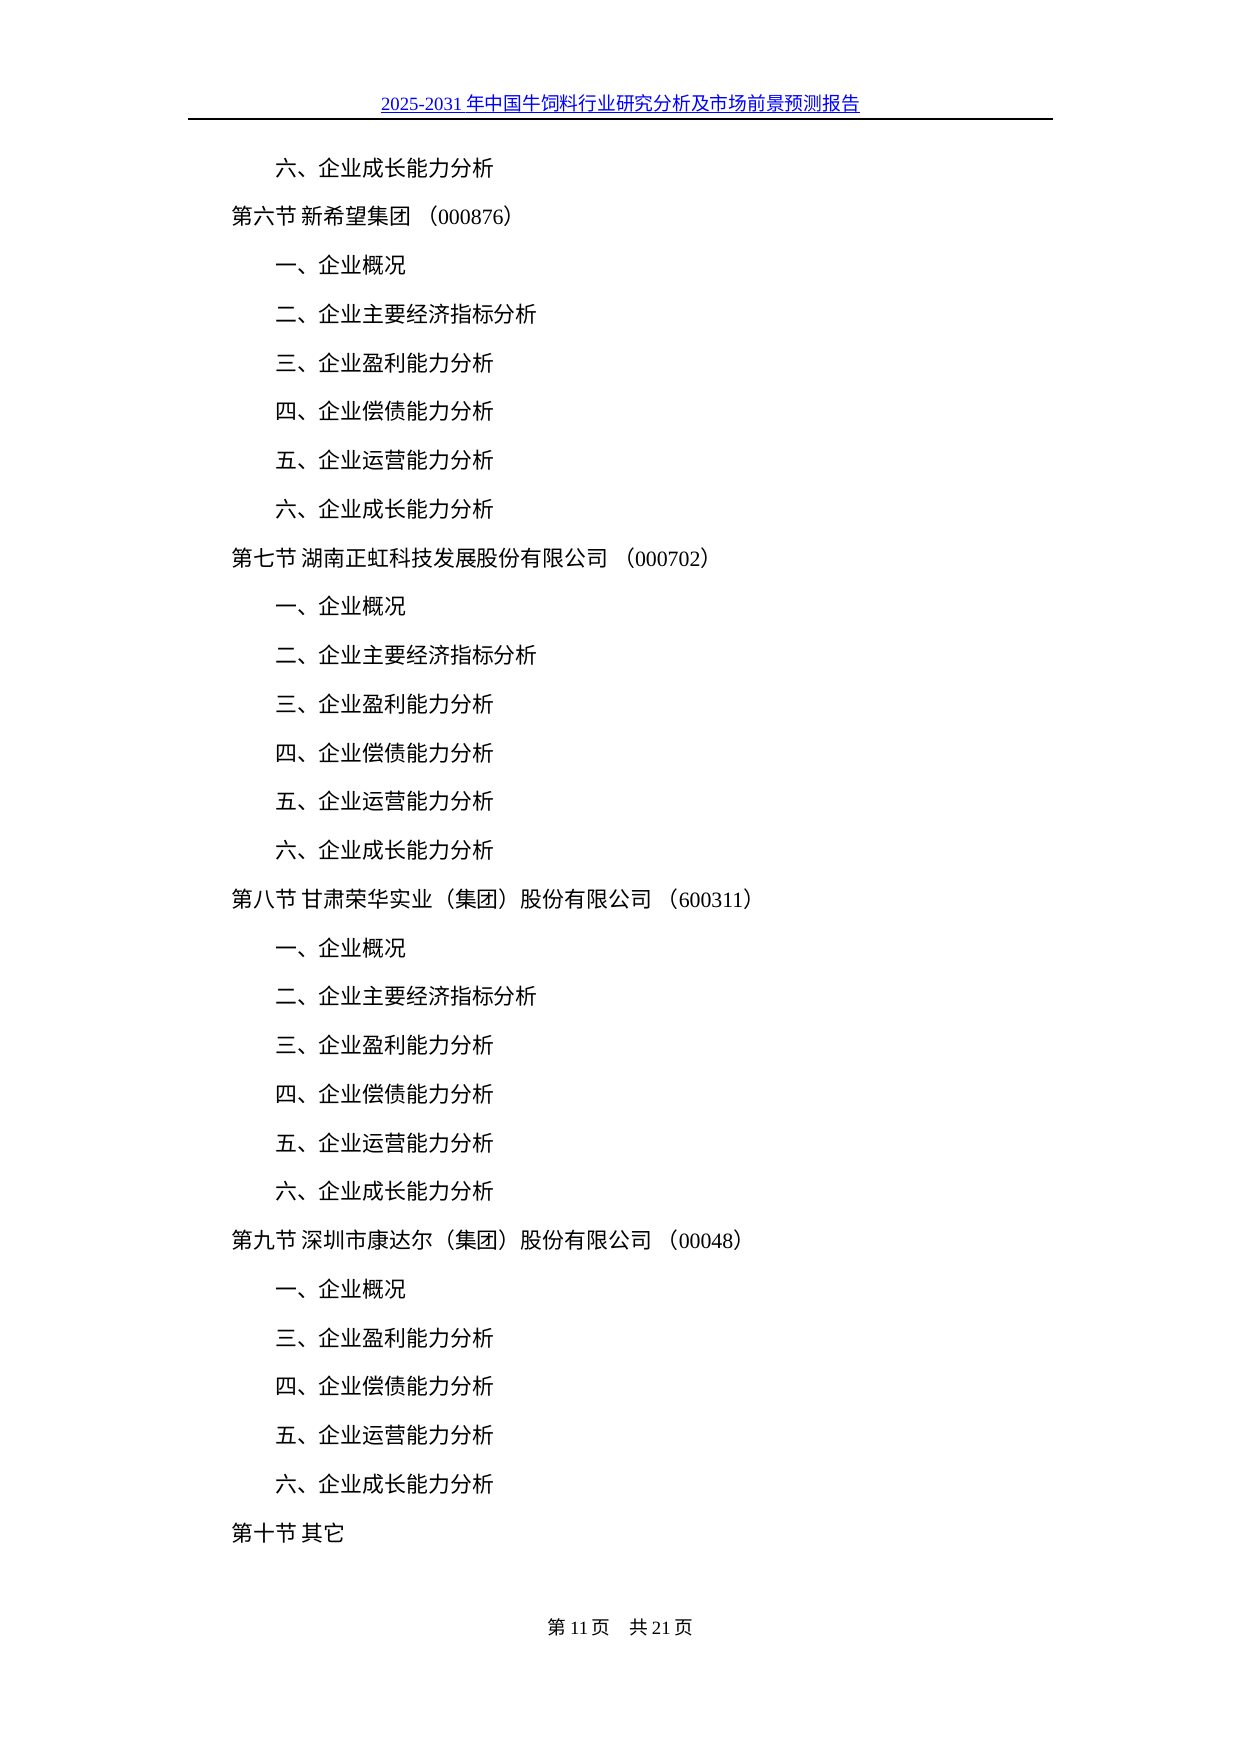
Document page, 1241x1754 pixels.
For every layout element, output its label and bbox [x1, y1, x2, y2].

text [187, 150, 1053, 1548]
